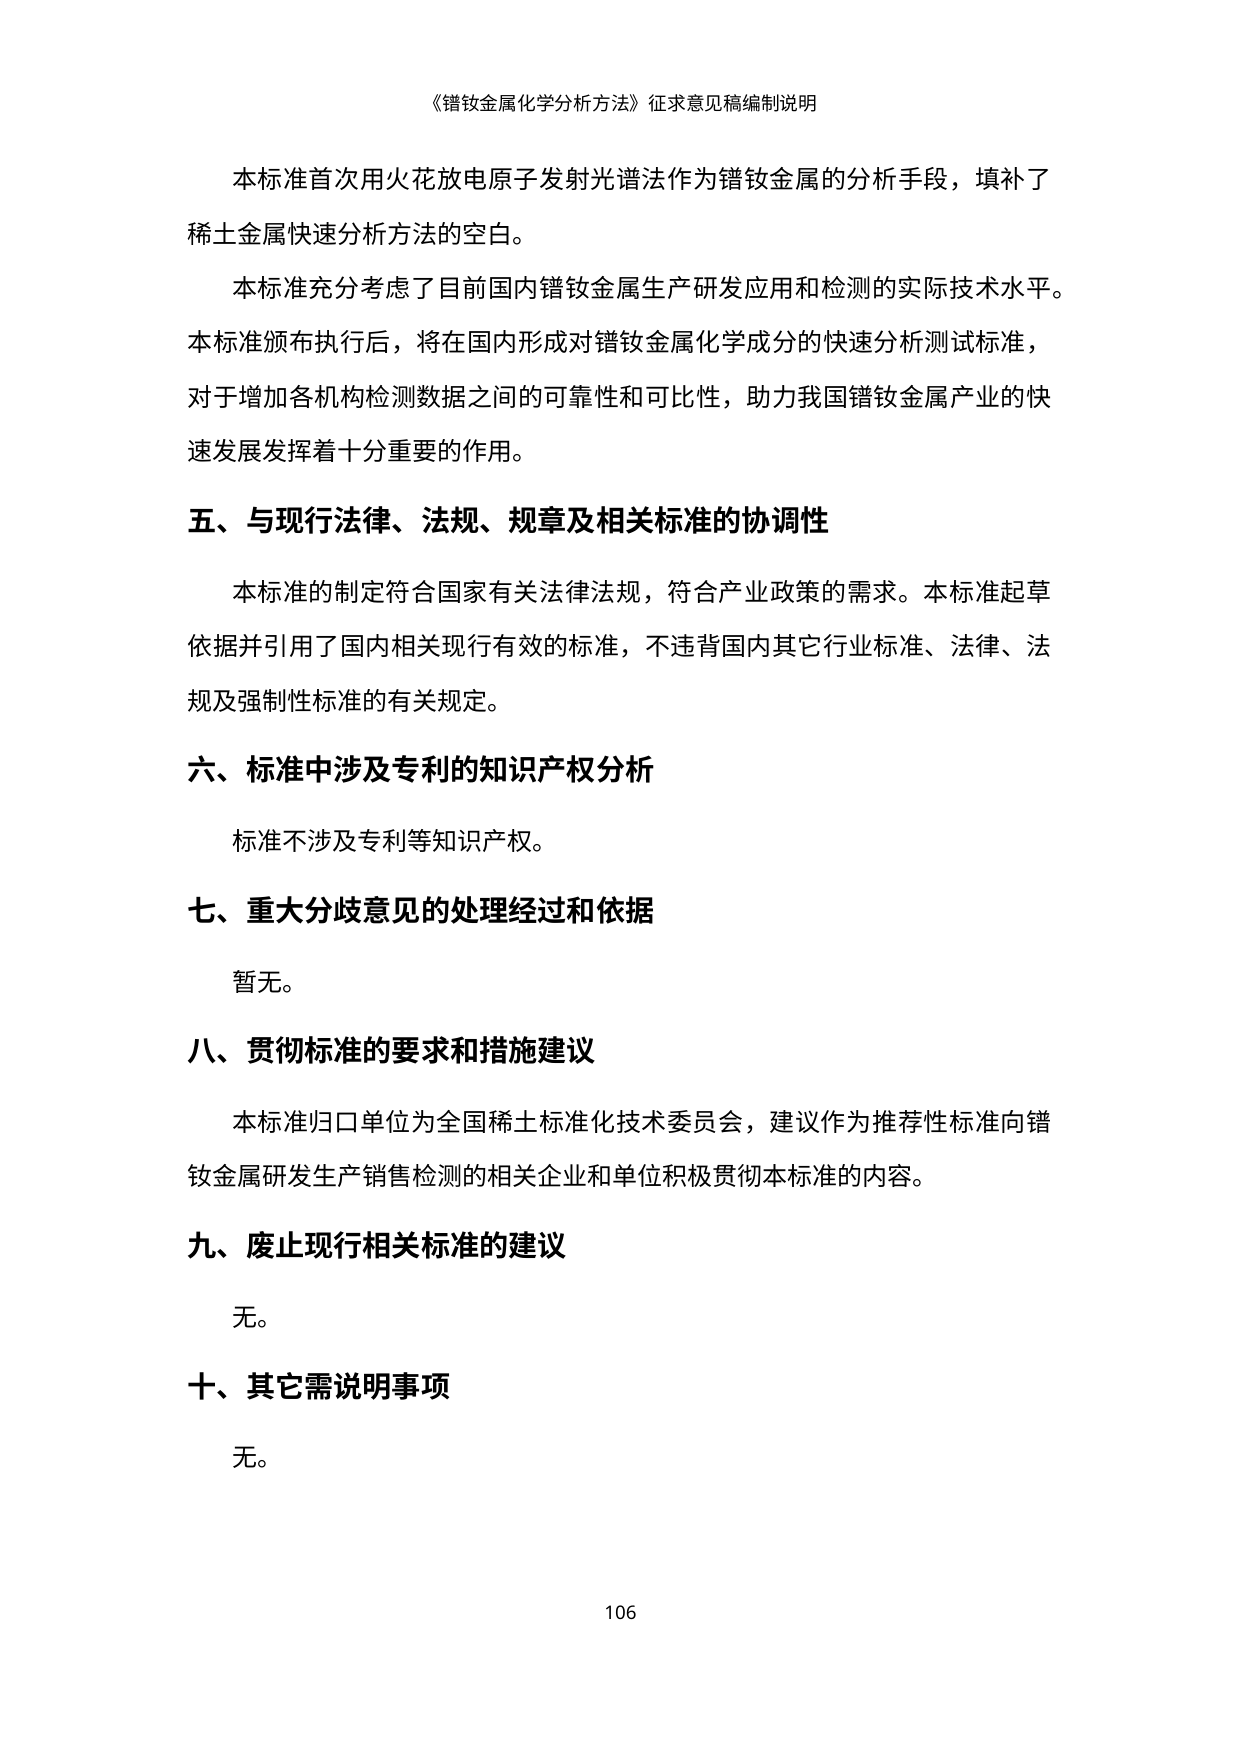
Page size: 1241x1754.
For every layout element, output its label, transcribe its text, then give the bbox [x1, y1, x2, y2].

list 本标准归口单位为全国稀土标准化技术委员会，建议作为推荐性标准向镨钕金属研发生产销售检测的相关企业和单位积极贯彻本标准的内容。 [187, 1102, 1053, 1193]
text 六、标准中涉及专利的知识产权分析 [187, 735, 1053, 800]
list 本标准首次用火花放电原子发射光谱法作为镨钕金属的分析手段，填补了稀土金属快速分析方法的空白。 [187, 160, 1053, 250]
list 无。 [187, 1438, 1053, 1474]
list 标准不涉及专利等知识产权。 [187, 821, 1053, 858]
list 暂无。 [187, 962, 1053, 998]
text 五、与现行法律、法规、规章及相关标准的协调性 [187, 486, 1053, 551]
text 十、其它需说明事项 [187, 1352, 1053, 1417]
text 七、重大分歧意见的处理经过和依据 [187, 876, 1053, 941]
list 无。 [187, 1297, 1053, 1334]
list 本标准充分考虑了目前国内镨钕金属生产研发应用和检测的实际技术水平。本标准颁布执行后，将在国内形成对镨钕金属化学成分的快速分析测试标准，对于增加各机构检测数据之间的可靠性和可比性，助力我国镨钕金属产业的快速发展发挥着十分重要的作用。 [187, 268, 1053, 468]
text 八、贯彻标准的要求和措施建议 [187, 1016, 1053, 1081]
text 九、废止现行相关标准的建议 [187, 1211, 1053, 1276]
list 本标准的制定符合国家有关法律法规，符合产业政策的需求。本标准起草依据并引用了国内相关现行有效的标准，不违背国内其它行业标准、法律、法规及强制性标准的有关规定。 [187, 572, 1053, 717]
